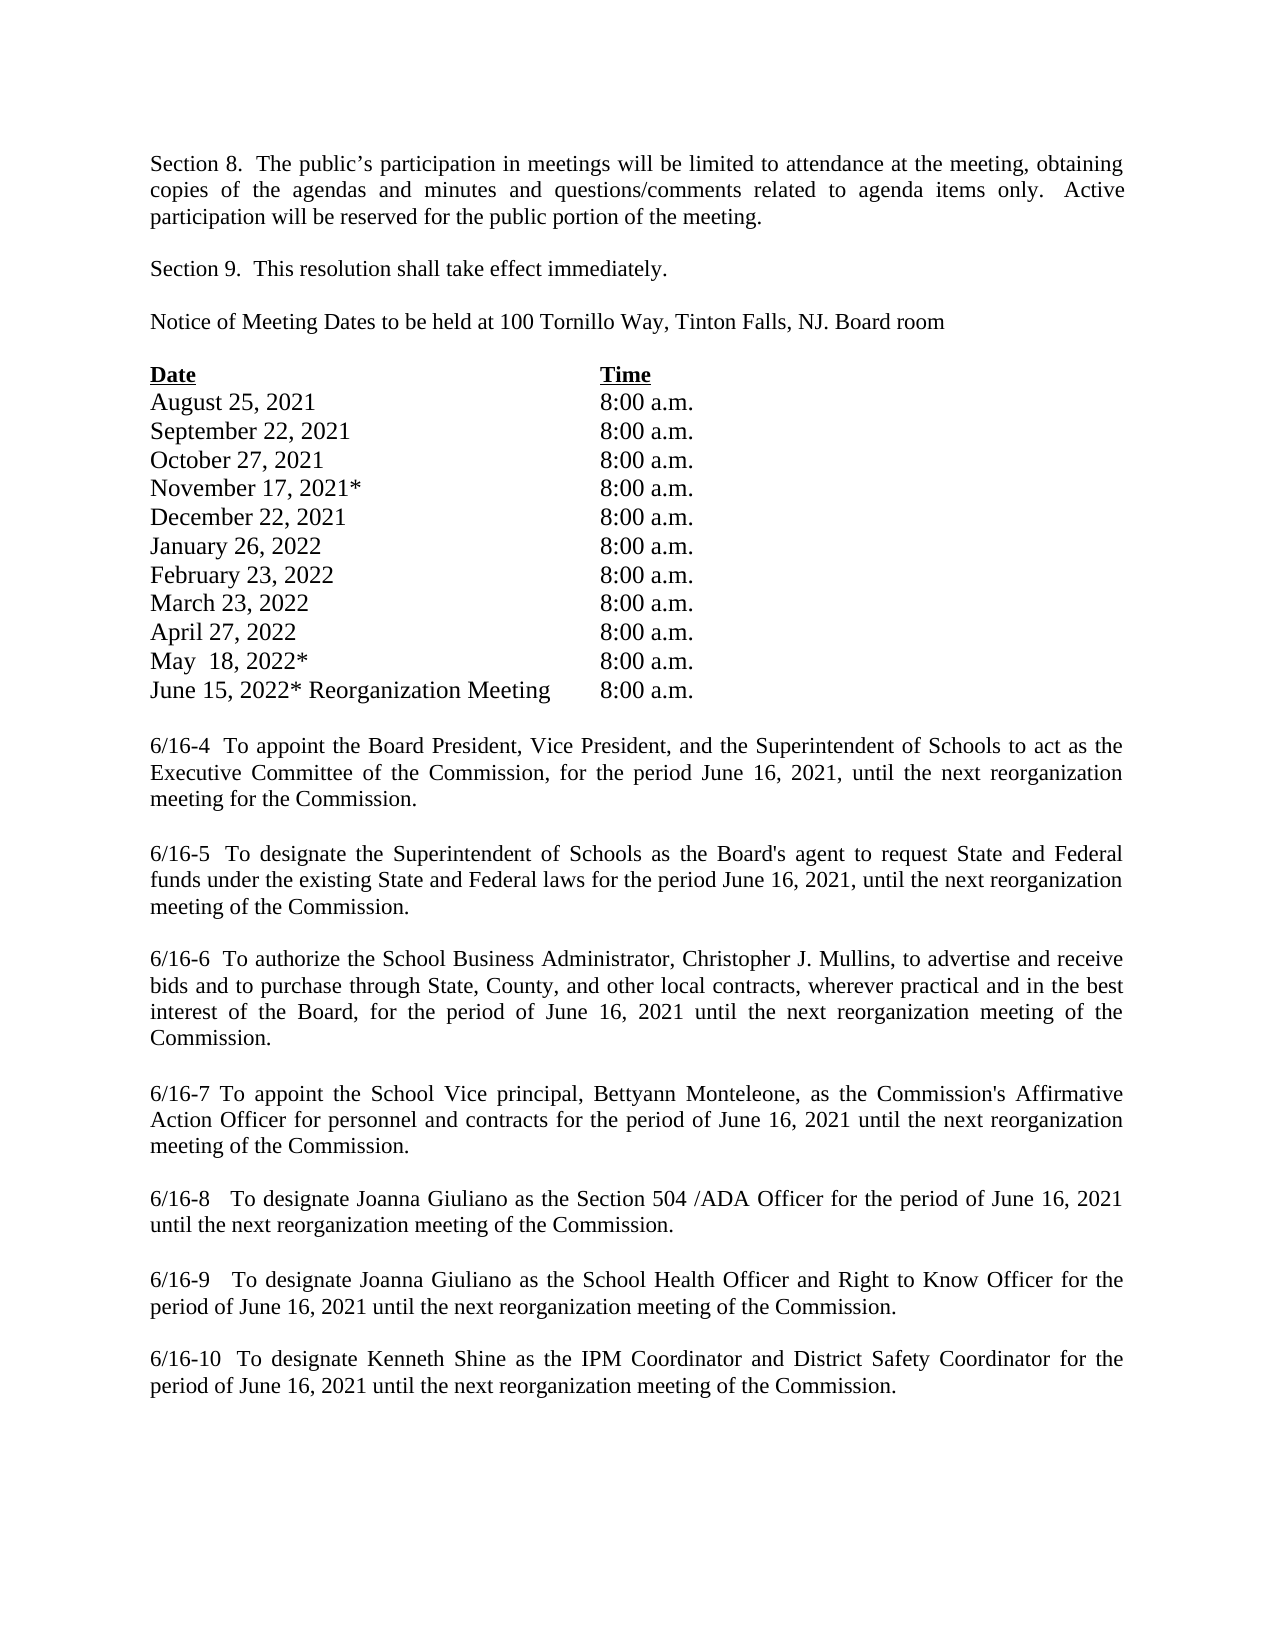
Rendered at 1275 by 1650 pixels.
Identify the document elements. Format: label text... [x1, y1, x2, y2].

text Date Time [150, 361, 1125, 387]
text Section 8. The public’s participation in meetings will be limited to attendance at the meeting, obtaining copies of the agendas and minutes and questions/comments related to agenda items only. Active participation will be reserved for the public portion of the meeting. [150, 150, 1125, 229]
text November 17, 2021* 8:00 a.m. [150, 473, 1125, 502]
text 6/16-8 To designate Joanna Giuliano as the Section 504 /ADA Officer for the period of June 16, 2021 until the next reorganization meeting of the Commission. [150, 1185, 1125, 1238]
text January 26, 2022 8:00 a.m. [150, 531, 1125, 560]
text Section 9. This resolution shall take effect immediately. [150, 255, 1125, 282]
text April 27, 2022 8:00 a.m. [150, 617, 1125, 646]
text 6/16-6 To authorize the School Business Administrator, Christopher J. Mullins, to advertise and receive bids and to purchase through State, County, and other local contracts, wherever practical and in the best interest of the Board, for the period of June 16, 2021 until the next reorganization meeting of the Commission. [150, 945, 1125, 1051]
text February 23, 2022 8:00 a.m. [150, 560, 1125, 588]
text 6/16-9 To designate Joanna Giuliano as the School Health Officer and Right to Know Officer for the period of June 16, 2021 until the next reorganization meeting of the Commission. [150, 1266, 1125, 1319]
text August 25, 2021 8:00 a.m. [150, 387, 1125, 416]
text December 22, 2021 8:00 a.m. [150, 502, 1125, 531]
text 6/16-5 To designate the Superintendent of Schools as the Board's agent to request State and Federal funds under the existing State and Federal laws for the period June 16, 2021, until the next reorganization meeting of the Commission. [150, 840, 1125, 919]
text May 18, 2022* 8:00 a.m. [150, 646, 1125, 675]
text 6/16-4 To appoint the Board President, Vice President, and the Superintendent of Schools to act as the Executive Committee of the Commission, for the period June 16, 2021, until the next reorganization meeting for the Commission. [150, 732, 1125, 811]
text October 27, 2021 8:00 a.m. [150, 445, 1125, 473]
text Notice of Meeting Dates to be held at 100 Tornillo Way, Tinton Falls, NJ. Board room [150, 308, 1125, 334]
text 6/16-10 To designate Kenneth Shine as the IPM Coordinator and District Safety Coordinator for the period of June 16, 2021 until the next reorganization meeting of the Commission. [150, 1346, 1125, 1398]
text June 15, 2022* Reorganization Meeting 8:00 a.m. [150, 675, 1125, 703]
text September 22, 2021 8:00 a.m. [150, 416, 1125, 445]
text March 23, 2022 8:00 a.m. [150, 588, 1125, 617]
text 6/16-7 To appoint the School Vice principal, Bettyann Monteleone, as the Commission's Affirmative Action Officer for personnel and contracts for the period of June 16, 2021 until the next reorganization meeting of the Commission. [150, 1079, 1125, 1159]
